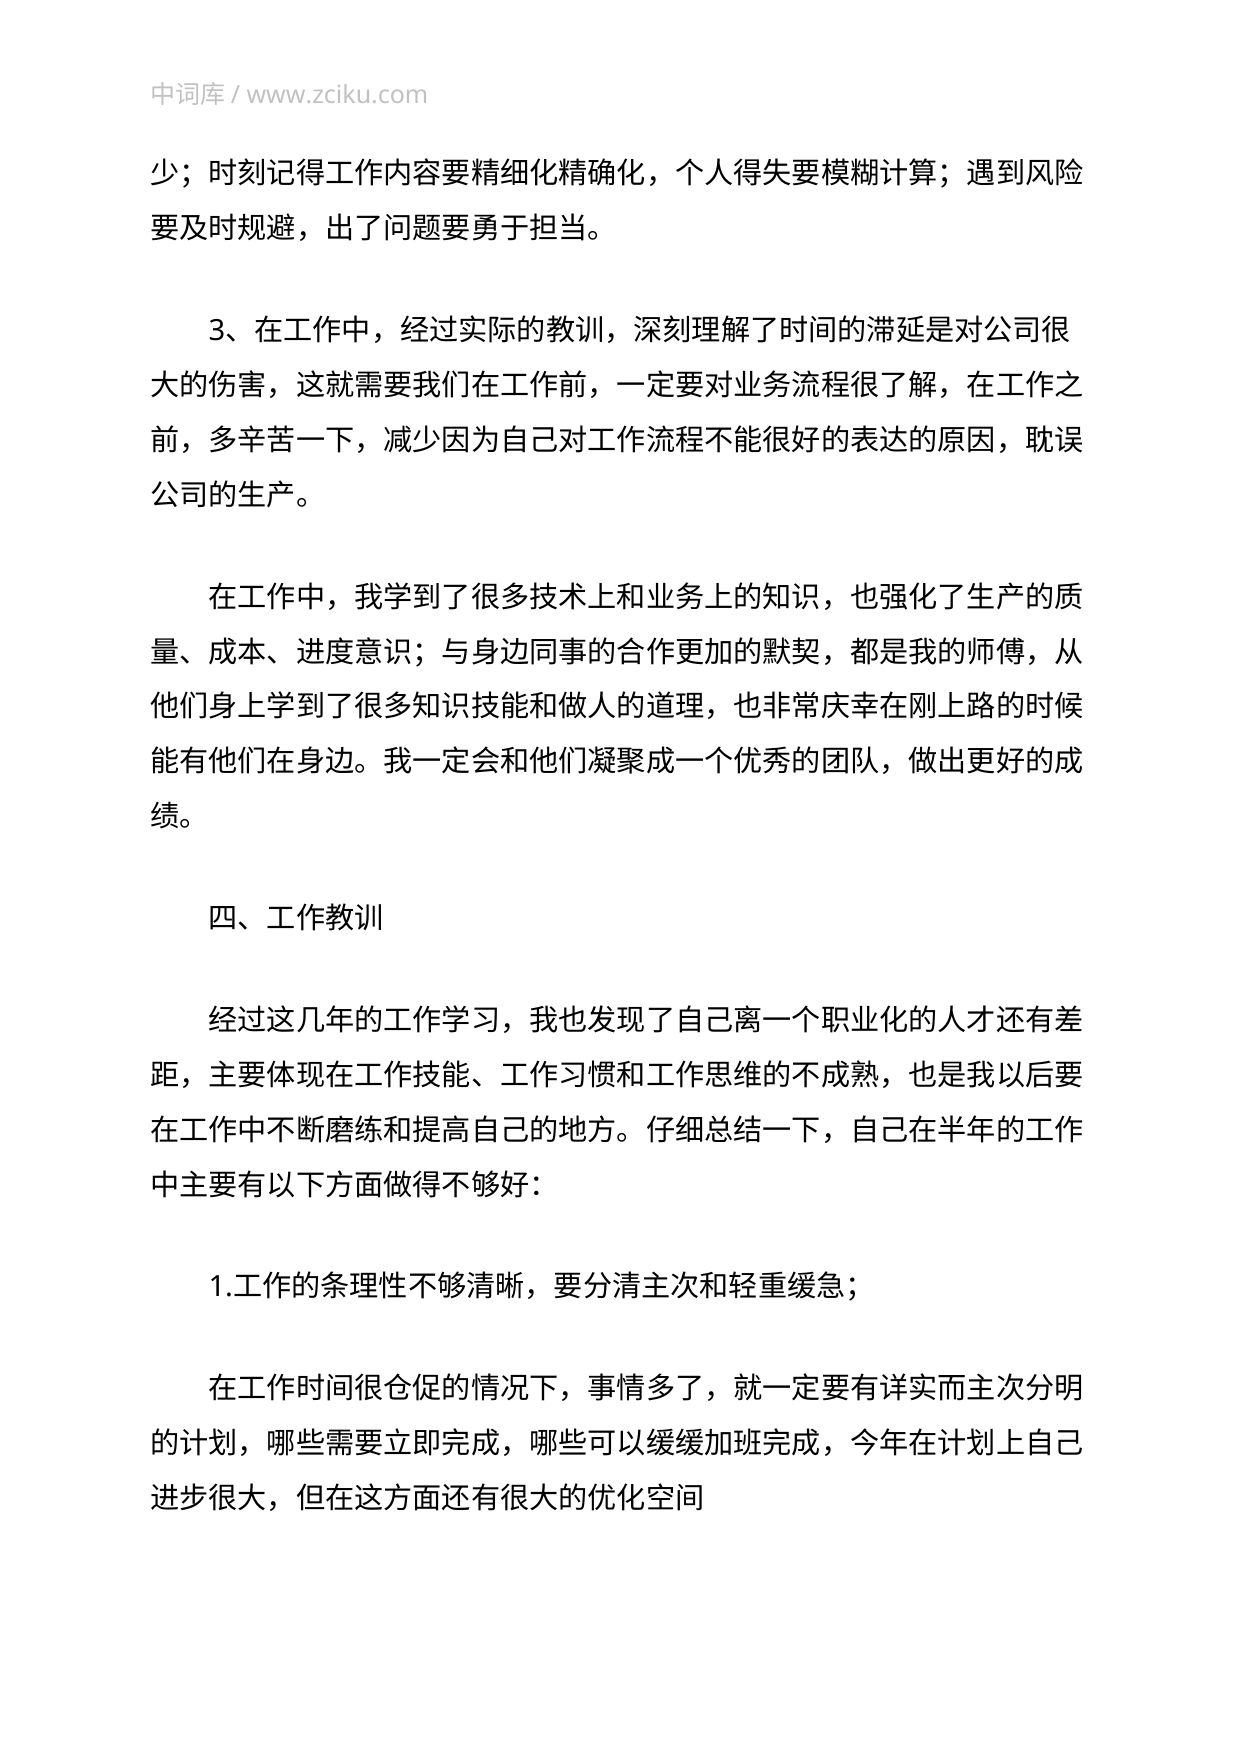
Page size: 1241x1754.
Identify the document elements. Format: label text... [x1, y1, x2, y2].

text 在工作中，我学到了很多技术上和业务上的知识，也强化了生产的质量、成本、进度意识；与身边同事的合作更加的默契，都是我的师傅，从他们身上学到了很多知识技能和做人的道理，也非常庆幸在刚上路的时候能有他们在身边。我一定会和他们凝聚成一个优秀的团队，做出更好的成绩。 [150, 573, 1090, 835]
text 经过这几年的工作学习，我也发现了自己离一个职业化的人才还有差距，主要体现在工作技能、工作习惯和工作思维的不成熟，也是我以后要在工作中不断磨练和提高自己的地方。仔细总结一下，自己在半年的工作中主要有以下方面做得不够好： [150, 996, 1090, 1203]
text 1.工作的条理性不够清晰，要分清主次和轻重缓急； [150, 1263, 1090, 1305]
text 四、工作教训 [150, 894, 1090, 937]
text 在工作时间很仓促的情况下，事情多了，就一定要有详实而主次分明的计划，哪些需要立即完成，哪些可以缓缓加班完成，今年在计划上自己进步很大，但在这方面还有很大的优化空间 [150, 1365, 1090, 1517]
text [150, 150, 1090, 247]
text 3、在工作中，经过实际的教训，深刻理解了时间的滞延是对公司很大的伤害，这就需要我们在工作前，一定要对业务流程很了解，在工作之前，多辛苦一下，减少因为自己对工作流程不能很好的表达的原因，耽误公司的生产。 [150, 307, 1090, 514]
